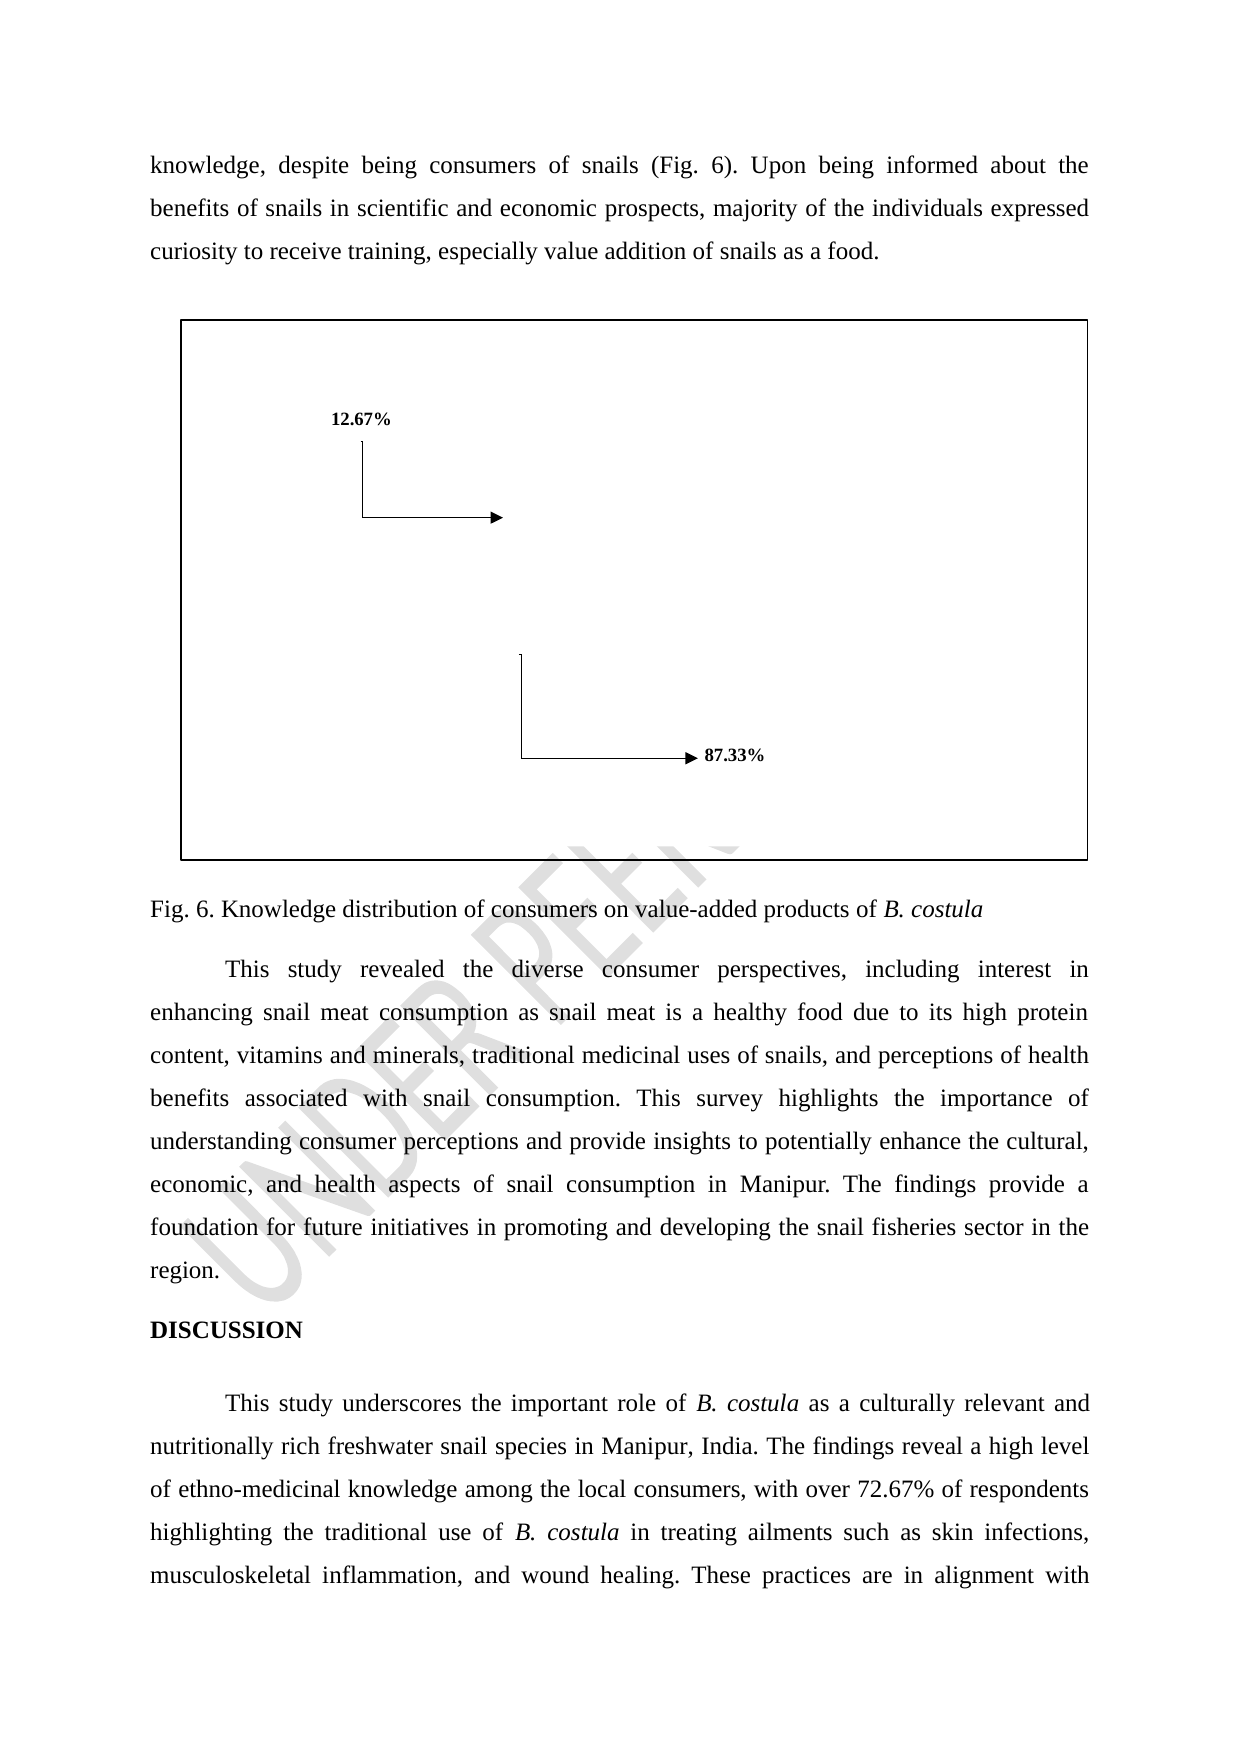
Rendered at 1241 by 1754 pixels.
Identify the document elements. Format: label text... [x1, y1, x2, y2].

text This study revealed the diverse consumer perspectives, including interest in enhancing snail meat consumption as snail meat is a healthy food due to its high protein content, vitamins and minerals, traditional medicinal uses of snails, and perceptions of health benefits associated with snail consumption. This survey highlights the importance of understanding consumer perceptions and provide insights to potentially enhance the cultural, economic, and health aspects of snail consumption in Manipur. The findings provide a foundation for future initiatives in promoting and developing the snail fisheries sector in the region. [150, 954, 1090, 1284]
text DISCUSSION [150, 1315, 1090, 1344]
text Fig. 6. Knowledge distribution of consumers on value-added products of B. costula [150, 894, 1090, 923]
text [150, 1388, 1090, 1589]
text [150, 150, 1090, 265]
